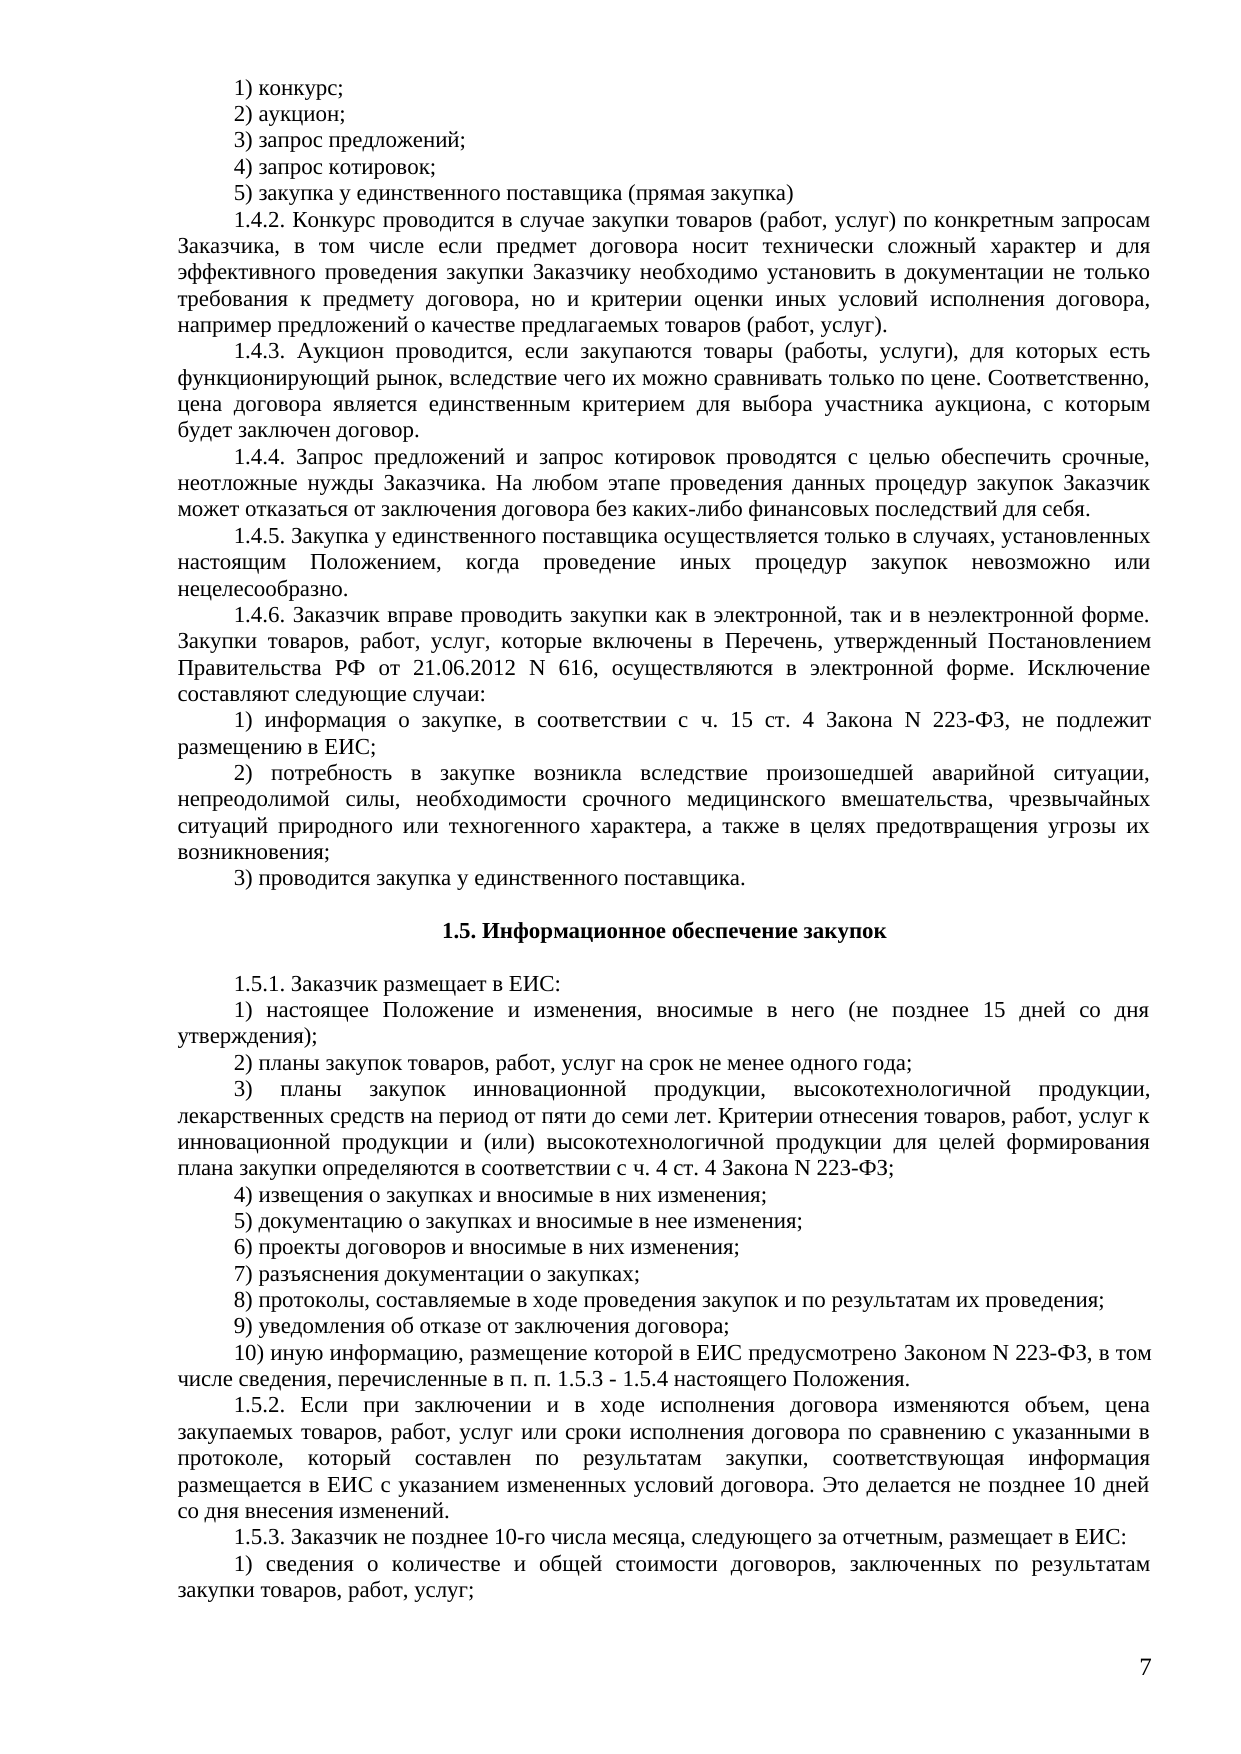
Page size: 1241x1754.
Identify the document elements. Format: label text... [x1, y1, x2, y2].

text 2) аукцион; [177, 100, 1152, 127]
text 4) запрос котировок; [177, 153, 1152, 179]
text 7) разъяснения документации о закупках; [177, 1260, 1152, 1286]
text 1) конкурс; [177, 74, 1152, 100]
text 1.5. Информационное обеспечение закупок [177, 917, 1152, 943]
text 1.4.5. Закупка у единственного поставщика осуществляется только в случаях, установленных настоящим Положением, когда проведение иных процедур закупок невозможно или нецелесообразно. [177, 522, 1152, 601]
text 1.5.2. Если при заключении и в ходе исполнения договора изменяются объем, цена закупаемых товаров, работ, услуг или сроки исполнения договора по сравнению с указанными в протоколе, который составлен по результатам закупки, соответствующая информация размещается в ЕИС с указанием измененных условий договора. Это делается не позднее 10 дней со дня внесения изменений. [177, 1392, 1152, 1523]
text 3) планы закупок инновационной продукции, высокотехнологичной продукции, лекарственных средств на период от пяти до семи лет. Критерии отнесения товаров, работ, услуг к инновационной продукции и (или) высокотехнологичной продукции для целей формирования плана закупки определяются в соответствии с ч. 4 ст. 4 Закона N 223-ФЗ; [177, 1075, 1152, 1181]
text 6) проекты договоров и вносимые в них изменения; [177, 1233, 1152, 1260]
text 5) закупка у единственного поставщика (прямая закупка) [177, 179, 1152, 206]
text 1) информация о закупке, в соответствии с ч. 15 ст. 4 Закона N 223-ФЗ, не подлежит размещению в ЕИС; [177, 706, 1152, 759]
text 5) документацию о закупках и вносимые в нее изменения; [177, 1207, 1152, 1233]
text 3) проводится закупка у единственного поставщика. [177, 864, 1152, 891]
text 1) сведения о количестве и общей стоимости договоров, заключенных по результатам закупки товаров, работ, услуг; [177, 1550, 1152, 1602]
text 1) настоящее Положение и изменения, вносимые в него (не позднее 15 дней со дня утверждения); [177, 996, 1152, 1049]
text 2) потребность в закупке возникла вследствие произошедшей аварийной ситуации, непреодолимой силы, необходимости срочного медицинского вмешательства, чрезвычайных ситуаций природного или техногенного характера, а также в целях предотвращения угрозы их возникновения; [177, 759, 1152, 864]
text 1.4.4. Запрос предложений и запрос котировок проводятся с целью обеспечить срочные, неотложные нужды Заказчика. На любом этапе проведения данных процедур закупок Заказчик может отказаться от заключения договора без каких-либо финансовых последствий для себя. [177, 443, 1152, 522]
text 1.4.6. Заказчик вправе проводить закупки как в электронной, так и в неэлектронной форме. Закупки товаров, работ, услуг, которые включены в Перечень, утвержденный Постановлением Правительства РФ от 21.06.2012 N 616, осуществляются в электронной форме. Исключение составляют следующие случаи: [177, 601, 1152, 706]
text 8) протоколы, составляемые в ходе проведения закупок и по результатам их проведения; [177, 1286, 1152, 1312]
text 3) запрос предложений; [177, 127, 1152, 153]
text 1.5.1. Заказчик размещает в ЕИС: [177, 970, 1152, 996]
text 1.4.3. Аукцион проводится, если закупаются товары (работы, услуги), для которых есть функционирующий рынок, вследствие чего их можно сравнивать только по цене. Соответственно, цена договора является единственным критерием для выбора участника аукциона, с которым будет заключен договор. [177, 337, 1152, 443]
text 9) уведомления об отказе от заключения договора; [177, 1312, 1152, 1339]
text 1.4.2. Конкурс проводится в случае закупки товаров (работ, услуг) по конкретным запросам Заказчика, в том числе если предмет договора носит технически сложный характер и для эффективного проведения закупки Заказчику необходимо установить в документации не только требования к предмету договора, но и критерии оценки иных условий исполнения договора, например предложений о качестве предлагаемых товаров (работ, услуг). [177, 206, 1152, 337]
text 2) планы закупок товаров, работ, услуг на срок не менее одного года; [177, 1049, 1152, 1075]
text 1.5.3. Заказчик не позднее 10-го числа месяца, следующего за отчетным, размещает в ЕИС: [177, 1523, 1152, 1550]
text 4) извещения о закупках и вносимые в них изменения; [177, 1181, 1152, 1207]
text 10) иную информацию, размещение которой в ЕИС предусмотрено Законом N 223-ФЗ, в том числе сведения, перечисленные в п. п. 1.5.3 - 1.5.4 настоящего Положения. [177, 1339, 1152, 1392]
